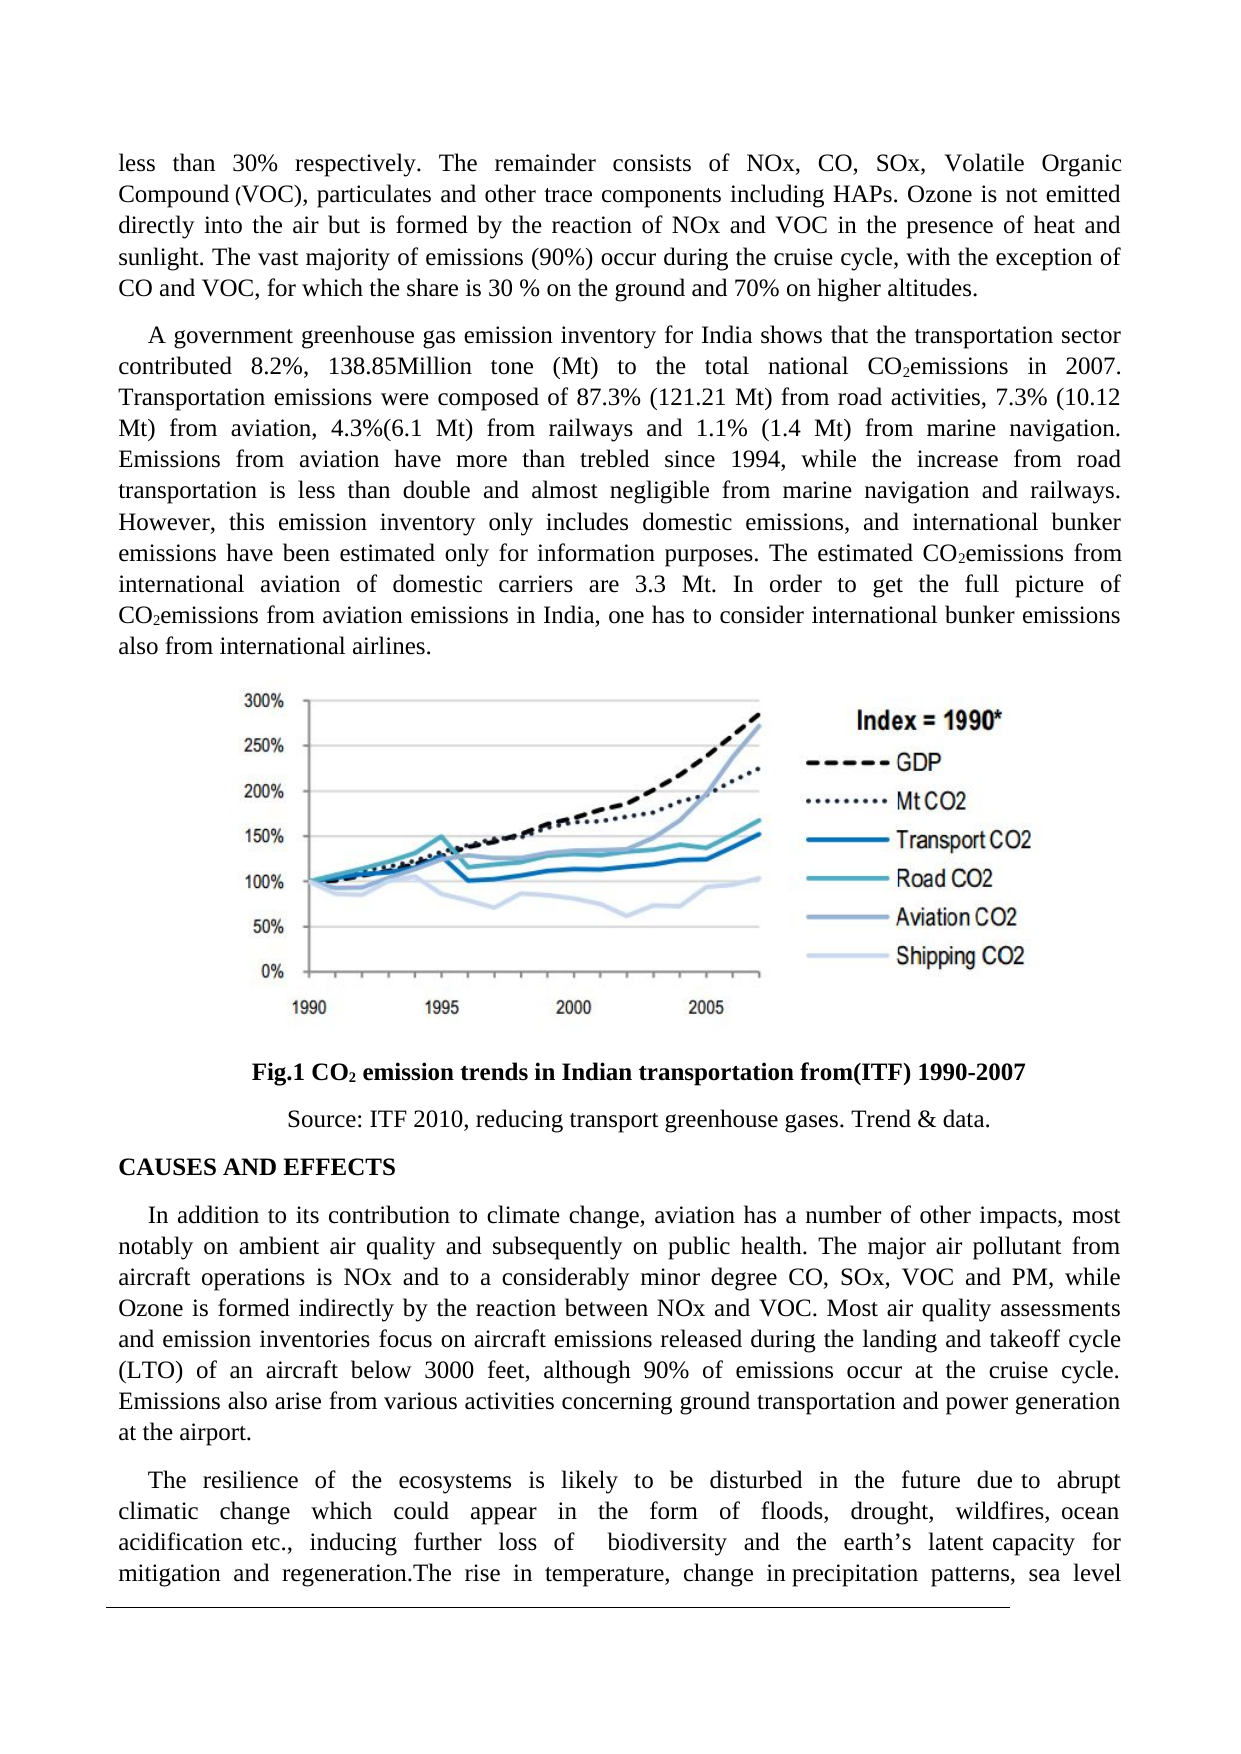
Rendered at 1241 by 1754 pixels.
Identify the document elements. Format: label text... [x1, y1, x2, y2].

text Source: ITF 2010, reducing transport greenhouse gases. Trend & data. [118, 1104, 1122, 1133]
text In addition to its contribution to climate change, aviation has a number of other impacts, most notably on ambient air quality and subsequently on public health. The major air pollutant from aircraft operations is NOx and to a considerably minor degree CO, SOx, VOC and PM, while Ozone is formed indirectly by the reaction between NOx and VOC. Most air quality assessments and emission inventories focus on aircraft emissions released during the landing and takeoff cycle (LTO) of an aircraft below 3000 feet, although 90% of emissions occur at the cruise cycle. Emissions also arise from various activities concerning ground transportation and power generation at the airport. [118, 1200, 1122, 1446]
picture [229, 678, 1049, 1038]
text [118, 148, 1122, 301]
text CAUSES AND EFFECTS [118, 1152, 1122, 1181]
text A government greenhouse gas emission inventory for India shows that the transportation sector contributed 8.2%, 138.85Million tone (Mt) to the total national CO2emissions in 2007. Transportation emissions were composed of 87.3% (121.21 Mt) from road activities, 7.3% (10.12 Mt) from aviation, 4.3%(6.1 Mt) from railways and 1.1% (1.4 Mt) from marine navigation. Emissions from aviation have more than trebled since 1994, while the increase from road transportation is less than double and almost negligible from marine navigation and railways. However, this emission inventory only includes domestic emissions, and international bunker emissions have been estimated only for information purposes. The estimated CO2emissions from international aviation of domestic carriers are 3.3 Mt. In order to get the full picture of CO2emissions from aviation emissions in India, one has to consider international bunker emissions also from international airlines. [118, 320, 1122, 659]
text Fig.1 CO2 emission trends in Indian transportation from(ITF) 1990-2007 [118, 1057, 1122, 1085]
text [118, 1465, 1122, 1587]
